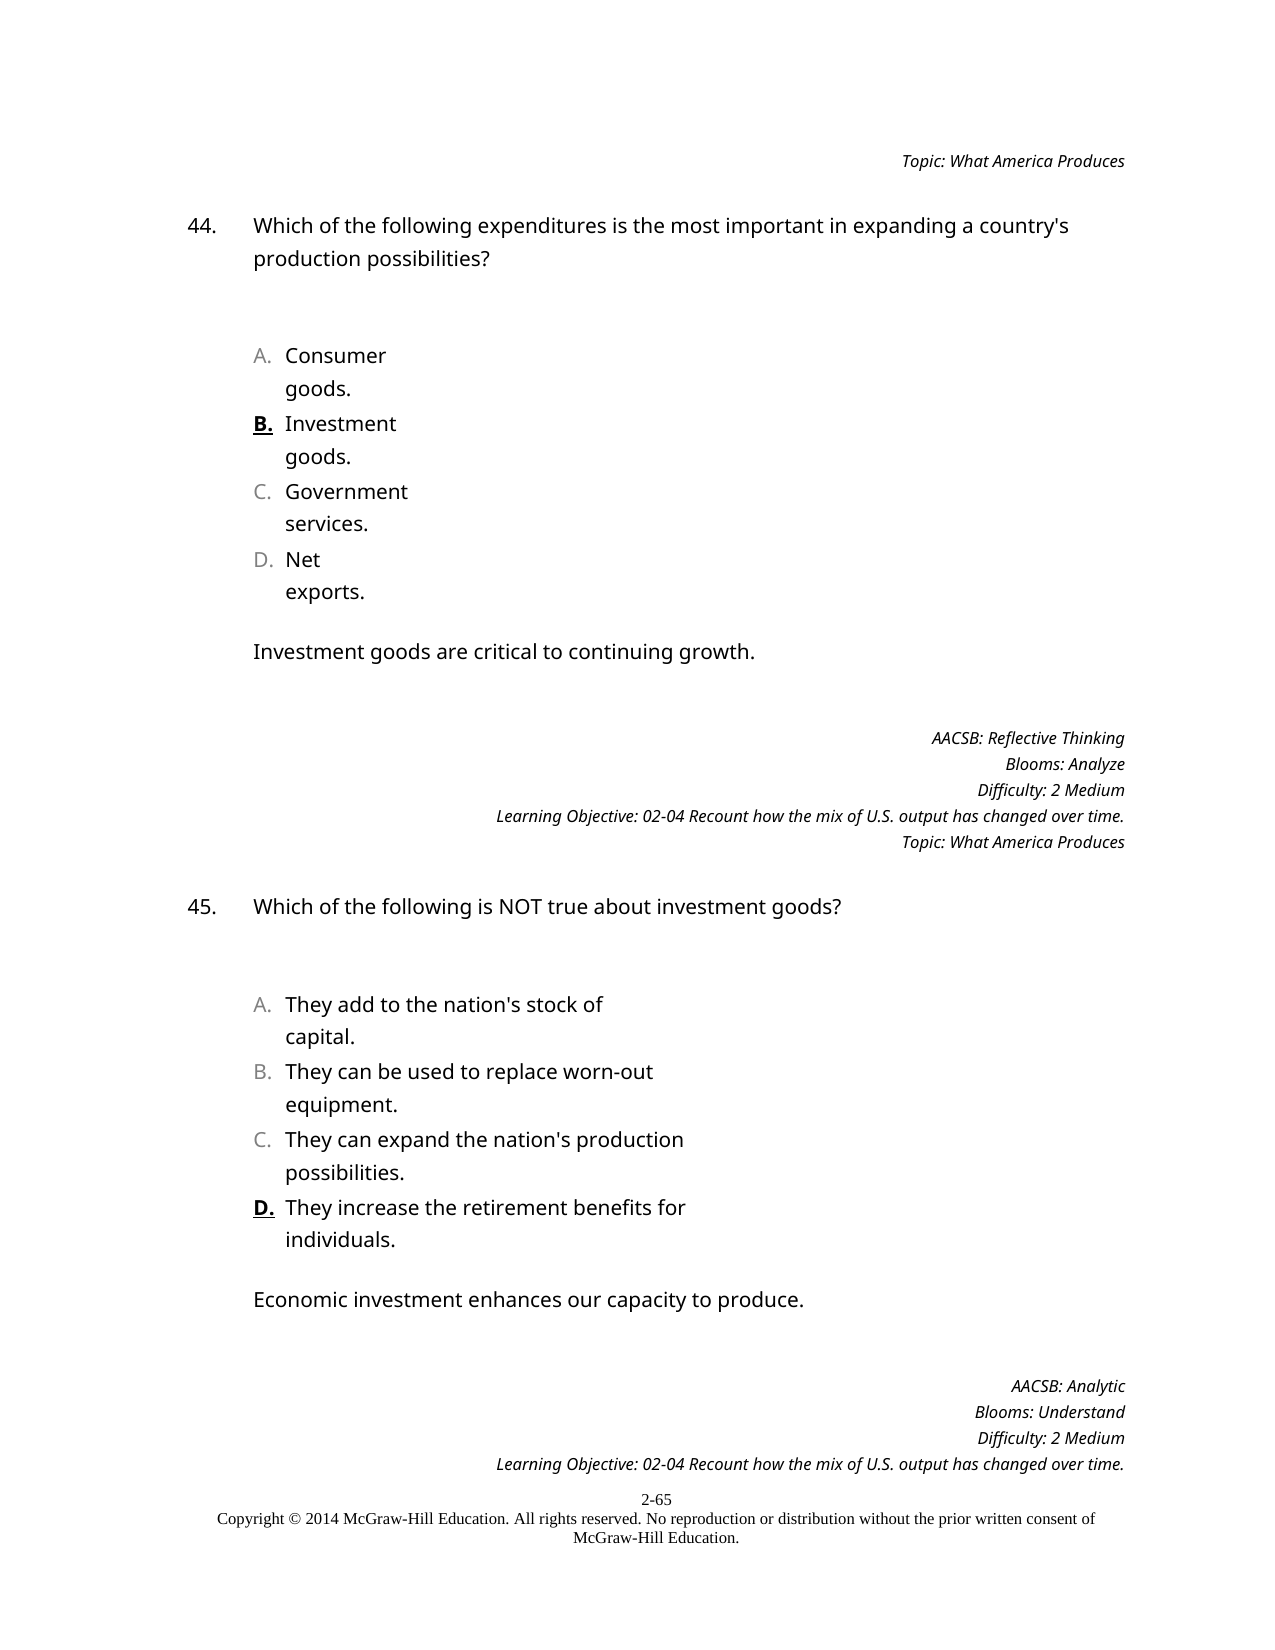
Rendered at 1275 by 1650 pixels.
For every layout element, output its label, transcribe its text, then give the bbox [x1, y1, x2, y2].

table_header 45. [188, 892, 253, 1345]
table_header Which of the following is NOT true about investment goods? Economic investment enhances our capacity to produce. [253, 892, 1125, 1345]
table_header 44. [188, 212, 253, 697]
table_header Which of the following expenditures is the most important in expanding a country's production possibilities? Investment goods are critical to continuing growth. [253, 212, 1125, 697]
